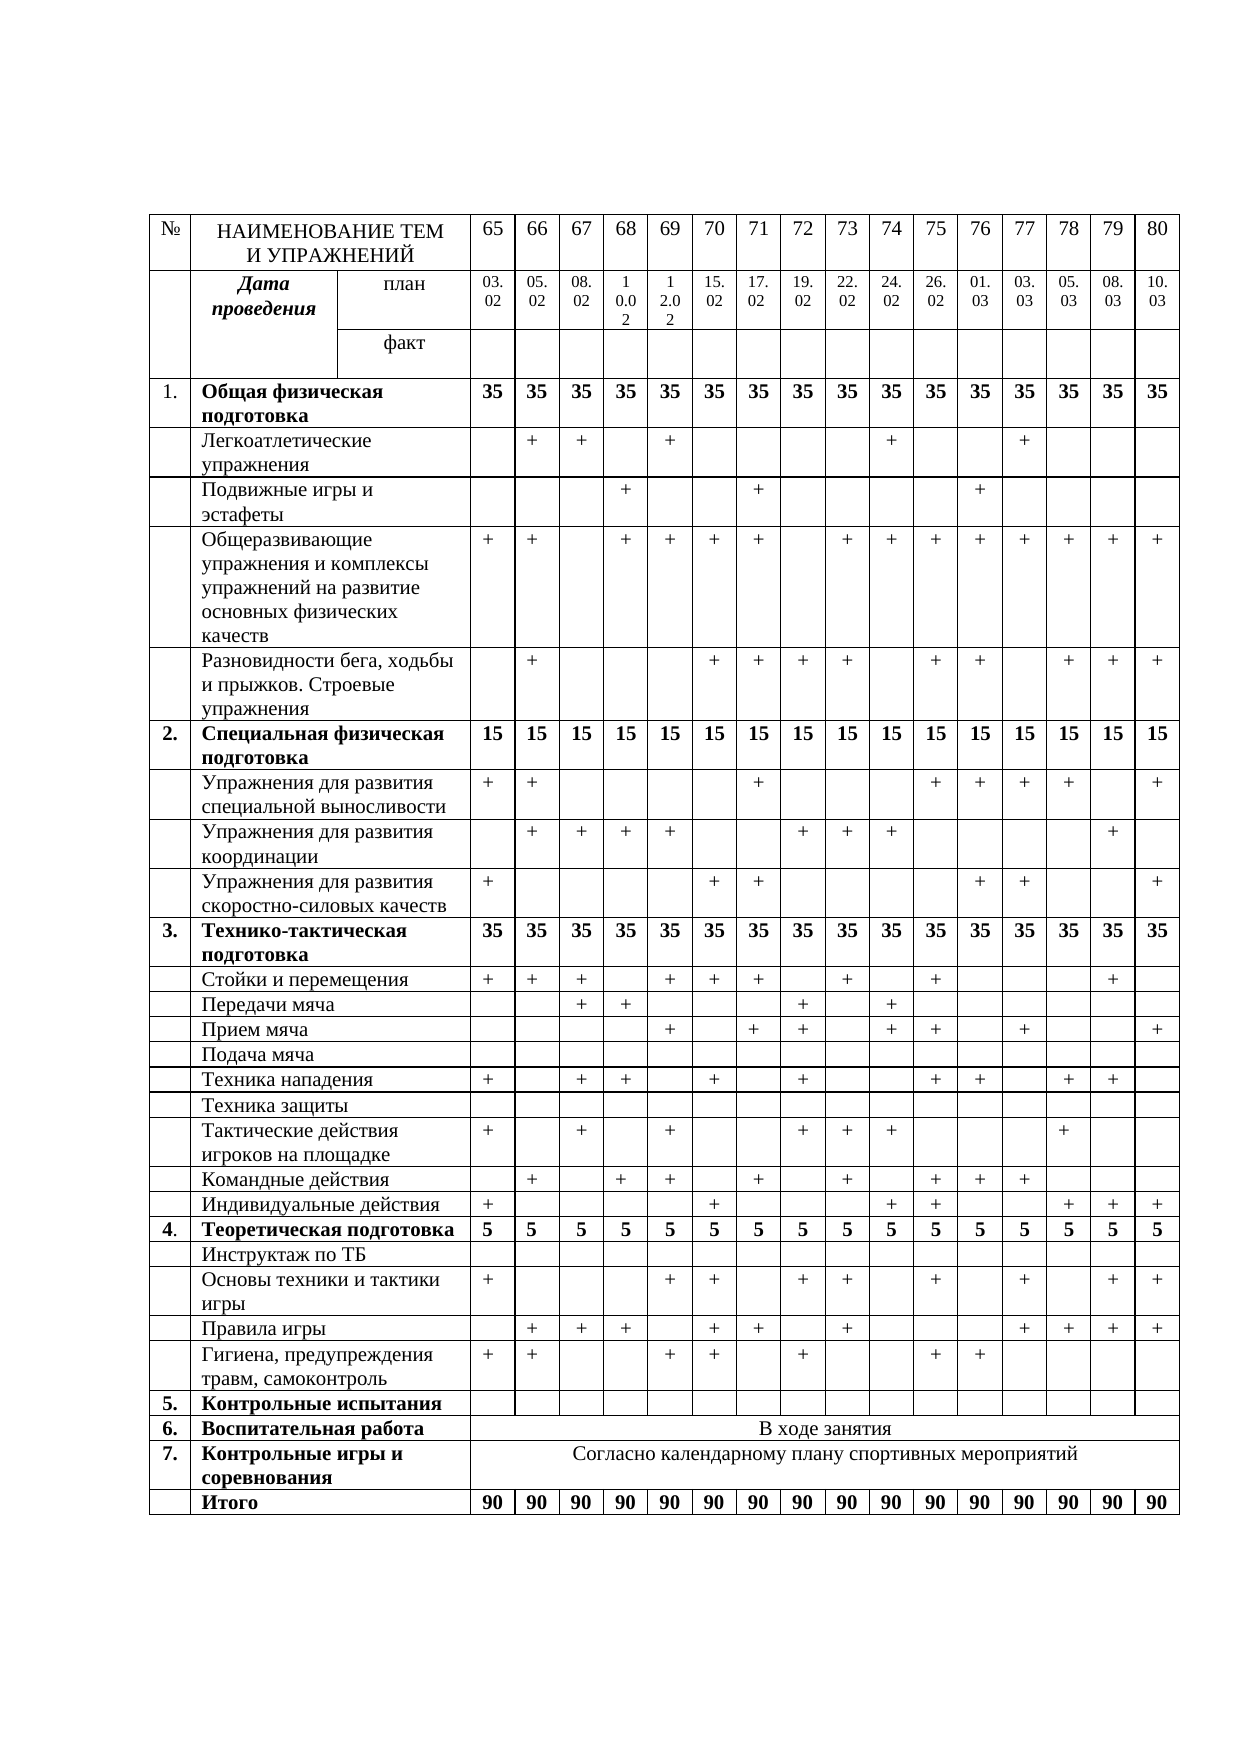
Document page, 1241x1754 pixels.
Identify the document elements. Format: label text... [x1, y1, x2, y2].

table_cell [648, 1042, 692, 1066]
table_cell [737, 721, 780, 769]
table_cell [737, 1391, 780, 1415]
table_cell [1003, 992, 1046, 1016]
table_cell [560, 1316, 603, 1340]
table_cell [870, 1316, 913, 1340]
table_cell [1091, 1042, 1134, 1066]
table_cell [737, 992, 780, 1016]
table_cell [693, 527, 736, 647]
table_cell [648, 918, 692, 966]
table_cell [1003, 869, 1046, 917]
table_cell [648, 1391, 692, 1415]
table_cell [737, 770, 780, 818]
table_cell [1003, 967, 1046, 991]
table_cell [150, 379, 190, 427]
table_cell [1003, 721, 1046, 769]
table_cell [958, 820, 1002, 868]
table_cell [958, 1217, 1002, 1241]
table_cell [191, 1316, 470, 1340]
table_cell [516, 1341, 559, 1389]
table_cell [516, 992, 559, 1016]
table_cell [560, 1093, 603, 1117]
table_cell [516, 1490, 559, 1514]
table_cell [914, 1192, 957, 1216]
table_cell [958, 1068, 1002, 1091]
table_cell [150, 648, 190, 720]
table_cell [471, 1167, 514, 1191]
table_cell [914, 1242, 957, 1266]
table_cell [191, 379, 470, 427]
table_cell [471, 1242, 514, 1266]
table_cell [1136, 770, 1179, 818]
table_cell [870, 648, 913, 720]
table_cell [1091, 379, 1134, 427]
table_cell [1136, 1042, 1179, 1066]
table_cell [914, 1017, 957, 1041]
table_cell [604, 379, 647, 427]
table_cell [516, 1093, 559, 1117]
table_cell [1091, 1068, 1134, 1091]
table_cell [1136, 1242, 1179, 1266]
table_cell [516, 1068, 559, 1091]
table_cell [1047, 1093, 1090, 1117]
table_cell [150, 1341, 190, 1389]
table_header 77 [1003, 215, 1046, 270]
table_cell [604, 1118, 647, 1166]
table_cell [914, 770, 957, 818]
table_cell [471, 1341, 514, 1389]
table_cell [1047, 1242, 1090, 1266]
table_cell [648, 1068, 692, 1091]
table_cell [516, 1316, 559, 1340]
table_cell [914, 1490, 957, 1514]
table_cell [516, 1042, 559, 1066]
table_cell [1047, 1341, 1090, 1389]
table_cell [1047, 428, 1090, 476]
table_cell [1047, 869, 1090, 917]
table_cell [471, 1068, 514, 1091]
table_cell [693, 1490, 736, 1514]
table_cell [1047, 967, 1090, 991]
table_cell 08.02 [560, 271, 603, 329]
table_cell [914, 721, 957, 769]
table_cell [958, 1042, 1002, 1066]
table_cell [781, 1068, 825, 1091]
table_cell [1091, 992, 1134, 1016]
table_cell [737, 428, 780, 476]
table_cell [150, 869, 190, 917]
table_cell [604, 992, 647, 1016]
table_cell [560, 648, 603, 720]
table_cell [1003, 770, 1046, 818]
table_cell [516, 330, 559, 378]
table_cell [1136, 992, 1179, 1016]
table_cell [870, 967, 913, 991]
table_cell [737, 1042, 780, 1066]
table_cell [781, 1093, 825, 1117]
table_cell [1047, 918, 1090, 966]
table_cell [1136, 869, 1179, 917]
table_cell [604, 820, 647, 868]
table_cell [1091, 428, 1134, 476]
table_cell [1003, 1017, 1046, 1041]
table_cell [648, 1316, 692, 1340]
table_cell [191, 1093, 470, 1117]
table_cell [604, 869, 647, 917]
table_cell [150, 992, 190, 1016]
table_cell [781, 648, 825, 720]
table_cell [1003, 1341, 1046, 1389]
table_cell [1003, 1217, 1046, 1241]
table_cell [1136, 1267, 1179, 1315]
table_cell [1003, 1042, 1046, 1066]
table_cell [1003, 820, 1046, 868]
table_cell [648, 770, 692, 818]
table_header 75 [914, 215, 957, 270]
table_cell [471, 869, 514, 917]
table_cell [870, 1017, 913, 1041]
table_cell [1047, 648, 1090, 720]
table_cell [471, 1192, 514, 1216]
table_header 72 [781, 215, 825, 270]
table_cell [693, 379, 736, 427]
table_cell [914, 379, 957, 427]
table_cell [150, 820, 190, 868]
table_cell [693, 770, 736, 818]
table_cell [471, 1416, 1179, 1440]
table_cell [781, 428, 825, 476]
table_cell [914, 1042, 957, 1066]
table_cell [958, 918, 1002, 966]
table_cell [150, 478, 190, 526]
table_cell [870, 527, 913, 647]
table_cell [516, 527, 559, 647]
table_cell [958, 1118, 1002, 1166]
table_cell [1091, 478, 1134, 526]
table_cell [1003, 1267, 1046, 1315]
table_header 68 [604, 215, 647, 270]
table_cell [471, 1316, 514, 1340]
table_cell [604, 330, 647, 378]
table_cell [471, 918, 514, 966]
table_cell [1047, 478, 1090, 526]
table_cell 03.02 [471, 271, 514, 329]
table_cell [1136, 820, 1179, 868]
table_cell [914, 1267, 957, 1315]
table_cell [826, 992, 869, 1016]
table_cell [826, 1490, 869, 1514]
table_cell 10.02 [604, 271, 647, 329]
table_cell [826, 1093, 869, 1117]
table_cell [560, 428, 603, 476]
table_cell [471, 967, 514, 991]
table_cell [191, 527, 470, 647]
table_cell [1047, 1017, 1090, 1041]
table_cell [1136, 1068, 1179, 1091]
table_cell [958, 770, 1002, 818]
table_cell 24.02 [870, 271, 913, 329]
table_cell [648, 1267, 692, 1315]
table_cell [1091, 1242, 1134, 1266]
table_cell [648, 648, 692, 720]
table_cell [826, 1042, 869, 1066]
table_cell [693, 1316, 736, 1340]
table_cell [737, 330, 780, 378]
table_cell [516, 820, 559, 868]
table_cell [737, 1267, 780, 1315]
table_header 66 [516, 215, 559, 270]
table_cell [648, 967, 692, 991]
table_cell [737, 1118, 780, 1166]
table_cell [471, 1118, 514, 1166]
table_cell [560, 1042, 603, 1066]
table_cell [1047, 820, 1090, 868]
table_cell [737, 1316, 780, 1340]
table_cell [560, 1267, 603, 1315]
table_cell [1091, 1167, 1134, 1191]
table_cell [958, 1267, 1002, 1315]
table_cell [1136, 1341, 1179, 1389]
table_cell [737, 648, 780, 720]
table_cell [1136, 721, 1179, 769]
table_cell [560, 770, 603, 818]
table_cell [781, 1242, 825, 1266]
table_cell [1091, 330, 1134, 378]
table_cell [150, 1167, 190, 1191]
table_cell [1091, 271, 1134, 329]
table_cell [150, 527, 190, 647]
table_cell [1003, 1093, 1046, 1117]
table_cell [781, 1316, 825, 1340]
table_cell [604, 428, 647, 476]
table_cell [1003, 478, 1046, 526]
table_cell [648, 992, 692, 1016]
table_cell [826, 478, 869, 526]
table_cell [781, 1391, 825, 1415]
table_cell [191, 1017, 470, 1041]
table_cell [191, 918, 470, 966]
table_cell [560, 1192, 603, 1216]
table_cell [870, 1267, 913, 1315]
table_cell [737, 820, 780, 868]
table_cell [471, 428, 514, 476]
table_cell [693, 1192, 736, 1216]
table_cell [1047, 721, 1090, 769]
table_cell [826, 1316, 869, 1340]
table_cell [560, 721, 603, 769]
table_cell 22.02 [826, 271, 869, 329]
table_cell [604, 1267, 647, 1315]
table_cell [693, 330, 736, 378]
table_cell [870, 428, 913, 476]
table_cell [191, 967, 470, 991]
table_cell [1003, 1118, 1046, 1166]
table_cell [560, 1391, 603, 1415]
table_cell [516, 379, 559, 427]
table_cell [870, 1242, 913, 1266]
table_header 80 [1136, 215, 1179, 270]
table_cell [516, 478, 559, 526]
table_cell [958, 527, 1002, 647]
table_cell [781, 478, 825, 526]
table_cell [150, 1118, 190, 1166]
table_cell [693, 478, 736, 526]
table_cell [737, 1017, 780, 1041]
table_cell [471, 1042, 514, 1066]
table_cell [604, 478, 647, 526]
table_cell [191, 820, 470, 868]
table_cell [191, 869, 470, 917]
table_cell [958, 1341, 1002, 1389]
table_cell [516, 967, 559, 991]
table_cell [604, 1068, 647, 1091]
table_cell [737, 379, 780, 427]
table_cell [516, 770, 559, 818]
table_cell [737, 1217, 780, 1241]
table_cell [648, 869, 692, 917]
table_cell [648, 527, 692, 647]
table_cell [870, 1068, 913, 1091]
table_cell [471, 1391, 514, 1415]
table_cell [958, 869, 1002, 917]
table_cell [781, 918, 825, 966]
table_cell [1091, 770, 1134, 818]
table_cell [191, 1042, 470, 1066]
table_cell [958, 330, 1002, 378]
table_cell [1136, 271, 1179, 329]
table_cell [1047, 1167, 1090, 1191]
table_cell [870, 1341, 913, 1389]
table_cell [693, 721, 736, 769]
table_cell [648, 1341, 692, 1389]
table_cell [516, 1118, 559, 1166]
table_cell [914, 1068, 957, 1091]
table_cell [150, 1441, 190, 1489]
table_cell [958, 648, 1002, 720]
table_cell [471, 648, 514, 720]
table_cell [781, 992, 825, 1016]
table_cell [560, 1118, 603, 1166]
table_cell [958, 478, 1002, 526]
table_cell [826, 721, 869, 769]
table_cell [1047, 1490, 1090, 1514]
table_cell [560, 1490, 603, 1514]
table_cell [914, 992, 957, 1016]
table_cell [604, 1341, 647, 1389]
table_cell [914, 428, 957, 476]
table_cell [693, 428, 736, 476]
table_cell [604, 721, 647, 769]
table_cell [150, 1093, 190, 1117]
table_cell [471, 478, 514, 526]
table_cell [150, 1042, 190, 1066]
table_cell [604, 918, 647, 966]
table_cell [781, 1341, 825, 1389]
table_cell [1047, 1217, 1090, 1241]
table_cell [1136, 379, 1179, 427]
table_cell 15.02 [693, 271, 736, 329]
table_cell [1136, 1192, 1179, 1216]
table_cell 26.02 [914, 271, 957, 329]
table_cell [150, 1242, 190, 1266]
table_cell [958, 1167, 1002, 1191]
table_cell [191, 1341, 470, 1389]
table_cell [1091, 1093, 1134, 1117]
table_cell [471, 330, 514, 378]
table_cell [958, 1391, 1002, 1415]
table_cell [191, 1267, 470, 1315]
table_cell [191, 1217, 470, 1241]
table_header 71 [737, 215, 780, 270]
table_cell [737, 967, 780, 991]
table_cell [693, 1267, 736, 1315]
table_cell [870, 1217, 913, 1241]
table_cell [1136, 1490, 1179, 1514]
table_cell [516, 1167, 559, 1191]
table_header 76 [958, 215, 1002, 270]
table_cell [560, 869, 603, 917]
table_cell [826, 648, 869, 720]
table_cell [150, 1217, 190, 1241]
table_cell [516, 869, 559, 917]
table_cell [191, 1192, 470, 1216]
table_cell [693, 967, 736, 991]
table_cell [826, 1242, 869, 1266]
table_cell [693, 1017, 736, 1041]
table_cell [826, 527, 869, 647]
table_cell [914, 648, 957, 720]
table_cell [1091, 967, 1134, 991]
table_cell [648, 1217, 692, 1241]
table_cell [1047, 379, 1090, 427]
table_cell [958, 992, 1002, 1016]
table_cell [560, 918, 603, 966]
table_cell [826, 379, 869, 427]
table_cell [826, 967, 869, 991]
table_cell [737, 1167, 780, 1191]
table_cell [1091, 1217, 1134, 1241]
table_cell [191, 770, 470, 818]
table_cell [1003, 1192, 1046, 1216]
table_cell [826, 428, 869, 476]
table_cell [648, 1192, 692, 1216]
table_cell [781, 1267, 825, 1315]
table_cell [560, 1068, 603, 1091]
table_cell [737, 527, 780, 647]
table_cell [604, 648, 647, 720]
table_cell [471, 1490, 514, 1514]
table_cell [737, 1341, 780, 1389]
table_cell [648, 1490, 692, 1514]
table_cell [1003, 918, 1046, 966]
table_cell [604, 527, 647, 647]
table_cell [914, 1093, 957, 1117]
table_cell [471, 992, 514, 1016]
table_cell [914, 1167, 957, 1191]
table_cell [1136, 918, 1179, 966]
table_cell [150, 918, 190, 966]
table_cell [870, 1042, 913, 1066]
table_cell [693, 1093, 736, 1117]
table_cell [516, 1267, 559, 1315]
table_header 70 [693, 215, 736, 270]
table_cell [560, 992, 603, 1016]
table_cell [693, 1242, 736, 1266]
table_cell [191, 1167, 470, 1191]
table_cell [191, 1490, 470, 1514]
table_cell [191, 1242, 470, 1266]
table_header 65 [471, 215, 514, 270]
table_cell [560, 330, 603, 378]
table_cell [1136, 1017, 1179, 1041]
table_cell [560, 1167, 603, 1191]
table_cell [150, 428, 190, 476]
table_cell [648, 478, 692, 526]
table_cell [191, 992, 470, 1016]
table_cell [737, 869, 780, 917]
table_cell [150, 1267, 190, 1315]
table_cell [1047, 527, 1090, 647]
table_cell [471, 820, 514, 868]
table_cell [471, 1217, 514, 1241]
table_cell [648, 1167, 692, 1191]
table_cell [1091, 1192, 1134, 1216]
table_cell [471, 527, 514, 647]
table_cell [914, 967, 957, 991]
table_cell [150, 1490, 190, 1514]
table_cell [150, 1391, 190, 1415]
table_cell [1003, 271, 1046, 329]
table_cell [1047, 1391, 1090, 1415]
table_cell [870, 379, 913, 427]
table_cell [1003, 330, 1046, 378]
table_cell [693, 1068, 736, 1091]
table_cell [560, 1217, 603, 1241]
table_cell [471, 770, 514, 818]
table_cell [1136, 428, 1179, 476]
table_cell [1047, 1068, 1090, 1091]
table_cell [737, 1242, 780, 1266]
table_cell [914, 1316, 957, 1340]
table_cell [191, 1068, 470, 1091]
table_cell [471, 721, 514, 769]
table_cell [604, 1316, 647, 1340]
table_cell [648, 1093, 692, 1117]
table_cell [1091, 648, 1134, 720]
table_cell [150, 271, 190, 378]
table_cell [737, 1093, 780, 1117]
table_cell план [338, 271, 470, 329]
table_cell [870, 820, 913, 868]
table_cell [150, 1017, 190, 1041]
table_cell 12.02 [648, 271, 692, 329]
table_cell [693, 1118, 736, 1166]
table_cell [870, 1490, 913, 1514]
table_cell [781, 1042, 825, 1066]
table_cell 17.02 [737, 271, 780, 329]
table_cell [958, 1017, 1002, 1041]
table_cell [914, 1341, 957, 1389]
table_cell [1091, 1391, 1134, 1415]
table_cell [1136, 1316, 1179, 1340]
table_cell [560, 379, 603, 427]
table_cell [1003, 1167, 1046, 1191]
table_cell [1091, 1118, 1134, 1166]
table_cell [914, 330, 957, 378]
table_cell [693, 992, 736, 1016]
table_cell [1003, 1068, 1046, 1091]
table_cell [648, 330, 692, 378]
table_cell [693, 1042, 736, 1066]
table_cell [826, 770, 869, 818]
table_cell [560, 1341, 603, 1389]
table_header 69 [648, 215, 692, 270]
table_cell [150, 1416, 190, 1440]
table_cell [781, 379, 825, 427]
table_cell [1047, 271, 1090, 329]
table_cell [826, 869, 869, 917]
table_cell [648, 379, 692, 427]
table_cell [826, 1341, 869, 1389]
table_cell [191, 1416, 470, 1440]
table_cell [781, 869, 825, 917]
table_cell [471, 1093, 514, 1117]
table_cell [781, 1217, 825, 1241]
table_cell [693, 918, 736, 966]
table_header 78 [1047, 215, 1090, 270]
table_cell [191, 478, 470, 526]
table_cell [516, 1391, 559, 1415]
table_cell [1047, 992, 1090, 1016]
table_header 73 [826, 215, 869, 270]
table_header НАИМЕНОВАНИЕ ТЕМ И УПРАЖНЕНИЙ [191, 215, 470, 270]
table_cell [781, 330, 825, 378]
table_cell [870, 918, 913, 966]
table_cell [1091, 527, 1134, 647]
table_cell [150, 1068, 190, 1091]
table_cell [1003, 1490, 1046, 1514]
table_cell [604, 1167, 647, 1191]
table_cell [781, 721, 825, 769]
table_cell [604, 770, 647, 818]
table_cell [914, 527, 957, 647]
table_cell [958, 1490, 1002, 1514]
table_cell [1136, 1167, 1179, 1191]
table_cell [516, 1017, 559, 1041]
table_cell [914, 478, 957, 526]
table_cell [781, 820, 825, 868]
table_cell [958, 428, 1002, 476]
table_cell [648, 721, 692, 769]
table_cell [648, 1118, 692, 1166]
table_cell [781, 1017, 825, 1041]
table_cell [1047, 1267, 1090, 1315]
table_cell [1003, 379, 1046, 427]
table_header № [150, 215, 190, 270]
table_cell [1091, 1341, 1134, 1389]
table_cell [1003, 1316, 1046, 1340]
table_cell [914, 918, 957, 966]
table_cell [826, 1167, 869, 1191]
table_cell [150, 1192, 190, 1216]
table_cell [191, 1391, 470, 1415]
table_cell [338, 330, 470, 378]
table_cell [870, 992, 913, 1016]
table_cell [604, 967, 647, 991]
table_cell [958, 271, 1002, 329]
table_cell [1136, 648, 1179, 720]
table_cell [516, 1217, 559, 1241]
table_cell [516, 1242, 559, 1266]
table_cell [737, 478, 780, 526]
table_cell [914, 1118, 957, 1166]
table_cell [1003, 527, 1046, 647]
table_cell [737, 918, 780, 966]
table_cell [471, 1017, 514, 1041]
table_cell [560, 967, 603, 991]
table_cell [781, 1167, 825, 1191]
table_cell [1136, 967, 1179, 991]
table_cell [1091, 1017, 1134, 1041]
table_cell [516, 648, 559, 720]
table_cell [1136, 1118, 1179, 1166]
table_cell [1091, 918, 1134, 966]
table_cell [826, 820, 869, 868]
table_cell 19.02 [781, 271, 825, 329]
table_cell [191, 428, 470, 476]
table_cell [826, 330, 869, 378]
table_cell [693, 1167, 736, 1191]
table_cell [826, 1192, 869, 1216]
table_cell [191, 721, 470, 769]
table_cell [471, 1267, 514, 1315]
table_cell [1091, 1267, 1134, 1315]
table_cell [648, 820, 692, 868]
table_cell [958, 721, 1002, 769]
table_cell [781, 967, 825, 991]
table_header 79 [1091, 215, 1134, 270]
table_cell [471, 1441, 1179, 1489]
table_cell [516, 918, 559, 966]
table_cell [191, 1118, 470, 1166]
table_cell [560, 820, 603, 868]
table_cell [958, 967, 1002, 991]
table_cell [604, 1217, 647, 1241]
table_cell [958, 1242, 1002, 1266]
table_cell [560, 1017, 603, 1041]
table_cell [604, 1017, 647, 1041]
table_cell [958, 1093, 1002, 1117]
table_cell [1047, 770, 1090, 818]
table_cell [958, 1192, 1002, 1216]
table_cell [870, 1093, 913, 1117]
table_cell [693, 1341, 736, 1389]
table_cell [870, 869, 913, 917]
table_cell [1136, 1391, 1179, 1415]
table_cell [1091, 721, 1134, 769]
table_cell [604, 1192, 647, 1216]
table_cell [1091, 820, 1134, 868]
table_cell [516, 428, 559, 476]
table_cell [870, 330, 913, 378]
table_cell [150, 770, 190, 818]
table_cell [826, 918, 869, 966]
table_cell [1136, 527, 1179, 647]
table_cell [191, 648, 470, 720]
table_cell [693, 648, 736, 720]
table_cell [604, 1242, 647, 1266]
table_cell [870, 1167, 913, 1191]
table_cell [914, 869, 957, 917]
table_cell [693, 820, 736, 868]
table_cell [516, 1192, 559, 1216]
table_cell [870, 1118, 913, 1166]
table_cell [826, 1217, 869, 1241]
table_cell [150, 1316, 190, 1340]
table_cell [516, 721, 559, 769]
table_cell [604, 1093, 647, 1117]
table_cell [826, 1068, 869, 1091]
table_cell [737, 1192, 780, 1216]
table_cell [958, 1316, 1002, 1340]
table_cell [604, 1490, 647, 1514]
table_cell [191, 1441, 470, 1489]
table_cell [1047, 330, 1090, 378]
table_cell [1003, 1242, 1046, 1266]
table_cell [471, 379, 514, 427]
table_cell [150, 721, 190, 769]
table_header 67 [560, 215, 603, 270]
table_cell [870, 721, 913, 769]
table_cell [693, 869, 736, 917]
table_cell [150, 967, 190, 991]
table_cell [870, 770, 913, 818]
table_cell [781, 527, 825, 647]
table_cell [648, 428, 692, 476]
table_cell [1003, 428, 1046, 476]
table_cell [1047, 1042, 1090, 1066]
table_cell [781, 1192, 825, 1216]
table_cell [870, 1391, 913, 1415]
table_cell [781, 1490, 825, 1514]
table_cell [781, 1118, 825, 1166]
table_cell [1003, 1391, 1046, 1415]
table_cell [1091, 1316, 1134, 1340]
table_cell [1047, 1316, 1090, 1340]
table_header 74 [870, 215, 913, 270]
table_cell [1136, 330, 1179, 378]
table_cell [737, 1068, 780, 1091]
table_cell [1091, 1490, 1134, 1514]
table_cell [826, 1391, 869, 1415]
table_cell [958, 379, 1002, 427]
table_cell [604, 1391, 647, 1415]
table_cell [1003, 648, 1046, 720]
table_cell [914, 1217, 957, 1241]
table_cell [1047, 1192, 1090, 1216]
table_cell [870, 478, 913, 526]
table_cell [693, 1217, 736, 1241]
table_cell Дата проведения [191, 271, 337, 378]
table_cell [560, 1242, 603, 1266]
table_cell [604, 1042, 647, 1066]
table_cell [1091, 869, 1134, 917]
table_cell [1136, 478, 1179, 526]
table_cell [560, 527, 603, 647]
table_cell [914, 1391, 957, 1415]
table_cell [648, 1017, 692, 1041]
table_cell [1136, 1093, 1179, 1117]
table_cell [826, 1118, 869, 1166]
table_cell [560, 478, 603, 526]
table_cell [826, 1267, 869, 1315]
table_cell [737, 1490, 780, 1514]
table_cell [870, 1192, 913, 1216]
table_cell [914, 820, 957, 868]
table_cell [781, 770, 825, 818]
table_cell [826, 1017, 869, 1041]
table_cell 05.02 [516, 271, 559, 329]
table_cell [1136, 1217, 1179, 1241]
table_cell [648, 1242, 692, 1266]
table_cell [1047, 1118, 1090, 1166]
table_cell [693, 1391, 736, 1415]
